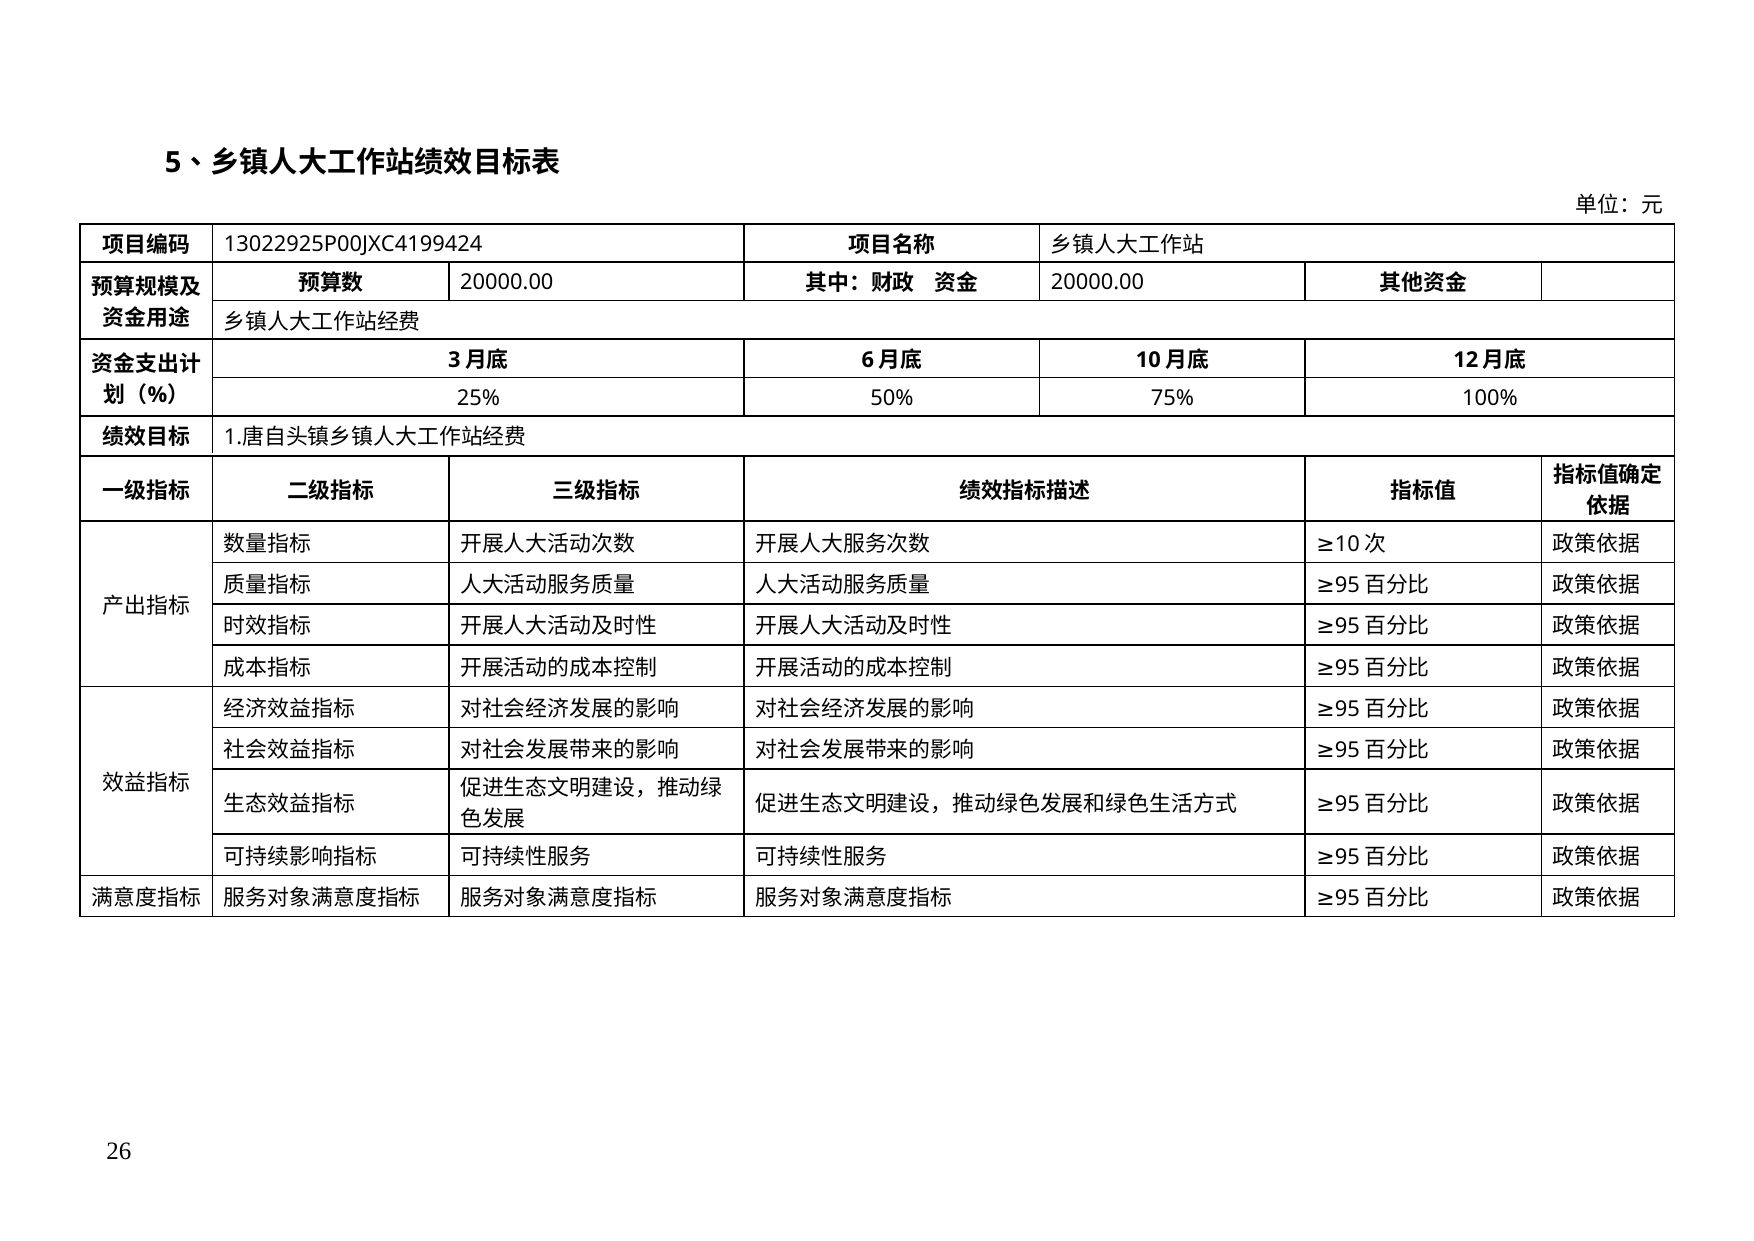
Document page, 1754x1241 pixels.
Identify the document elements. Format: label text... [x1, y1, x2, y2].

table_cell 项目编码 [81, 225, 212, 261]
table_header 指标值 [1306, 457, 1541, 520]
table_cell 可持续性服务 [745, 835, 1304, 874]
table_cell 3月底 [213, 340, 743, 377]
table_cell 对社会发展带来的影响 [745, 728, 1304, 768]
table_cell 产出指标 [81, 522, 212, 686]
table_header 绩效指标描述 [745, 457, 1304, 520]
table_cell ≥95百分比 [1306, 646, 1541, 686]
table_cell 6月底 [745, 340, 1039, 377]
table_header 一级指标 [81, 457, 212, 520]
table_cell 政策依据 [1542, 728, 1674, 768]
table_cell 时效指标 [213, 605, 448, 644]
table_header 单位：元 [81, 183, 1674, 223]
table_cell 对社会经济发展的影响 [745, 687, 1304, 727]
table_cell 开展人大活动及时性 [450, 605, 743, 644]
table_cell 生态效益指标 [213, 770, 448, 833]
table_cell 对社会经济发展的影响 [450, 687, 743, 727]
table_header 三级指标 [450, 457, 743, 520]
table_cell 服务对象满意度指标 [745, 876, 1304, 916]
table_cell 开展人大活动及时性 [745, 605, 1304, 644]
table_cell ≥10次 [1306, 522, 1541, 561]
table_cell 政策依据 [1542, 687, 1674, 727]
table_cell 促进生态文明建设，推动绿色发展 [450, 770, 743, 833]
table_cell 绩效目标 [81, 417, 212, 453]
table_cell 75% [1040, 378, 1304, 415]
table_cell 100% [1306, 378, 1674, 415]
text 5、乡镇人大工作站绩效目标表 [106, 142, 1648, 181]
table_cell 效益指标 [81, 687, 212, 874]
table_header 二级指标 [213, 457, 448, 520]
table_cell 20000.00 [1040, 263, 1304, 300]
table_cell 政策依据 [1542, 646, 1674, 686]
table_cell 经济效益指标 [213, 687, 448, 727]
table_cell 开展人大活动次数 [450, 522, 743, 561]
table_cell 其中：财政 资金 [745, 263, 1039, 300]
table_cell 预算数 [213, 263, 448, 300]
table_cell 政策依据 [1542, 605, 1674, 644]
table_cell 政策依据 [1542, 770, 1674, 833]
table_cell ≥95百分比 [1306, 687, 1541, 727]
table_cell 社会效益指标 [213, 728, 448, 768]
table_cell 数量指标 [213, 522, 448, 561]
table_cell 质量指标 [213, 563, 448, 603]
table_cell 开展人大服务次数 [745, 522, 1304, 561]
table_cell 项目名称 [745, 225, 1039, 261]
table_cell 人大活动服务质量 [745, 563, 1304, 603]
table_cell 满意度指标 [81, 876, 212, 916]
table_cell 25% [213, 378, 743, 415]
table_cell 政策依据 [1542, 835, 1674, 874]
table_cell 对社会发展带来的影响 [450, 728, 743, 768]
table_header 指标值确定依据 [1542, 457, 1674, 520]
table_cell [1542, 263, 1674, 300]
table_cell 乡镇人大工作站经费 [213, 301, 1674, 338]
table_cell ≥95百分比 [1306, 876, 1541, 916]
table_cell 预算规模及资金用途 [81, 263, 212, 338]
table_cell 政策依据 [1542, 522, 1674, 561]
table_cell 政策依据 [1542, 876, 1674, 916]
table_cell 服务对象满意度指标 [450, 876, 743, 916]
table_cell 可持续性服务 [450, 835, 743, 874]
table_cell 其他资金 [1306, 263, 1541, 300]
table_cell ≥95百分比 [1306, 770, 1541, 833]
table_cell 开展活动的成本控制 [450, 646, 743, 686]
table_cell 可持续影响指标 [213, 835, 448, 874]
table_cell 促进生态文明建设，推动绿色发展和绿色生活方式 [745, 770, 1304, 833]
table_cell ≥95百分比 [1306, 605, 1541, 644]
table_cell 13022925P00JXC4199424 [213, 225, 743, 261]
table_cell 乡镇人大工作站 [1040, 225, 1674, 261]
table_cell 50% [745, 378, 1039, 415]
table_cell 开展活动的成本控制 [745, 646, 1304, 686]
table_cell ≥95百分比 [1306, 835, 1541, 874]
table_cell 1.唐自头镇乡镇人大工作站经费 [213, 417, 1674, 453]
table_cell 资金支出计划（%） [81, 340, 212, 415]
table_cell 政策依据 [1542, 563, 1674, 603]
table_cell 成本指标 [213, 646, 448, 686]
table_cell 12月底 [1306, 340, 1674, 377]
table_cell 20000.00 [450, 263, 743, 300]
table_cell ≥95百分比 [1306, 563, 1541, 603]
table_cell 10月底 [1040, 340, 1304, 377]
table_cell ≥95百分比 [1306, 728, 1541, 768]
table_cell 人大活动服务质量 [450, 563, 743, 603]
table_cell 服务对象满意度指标 [213, 876, 448, 916]
